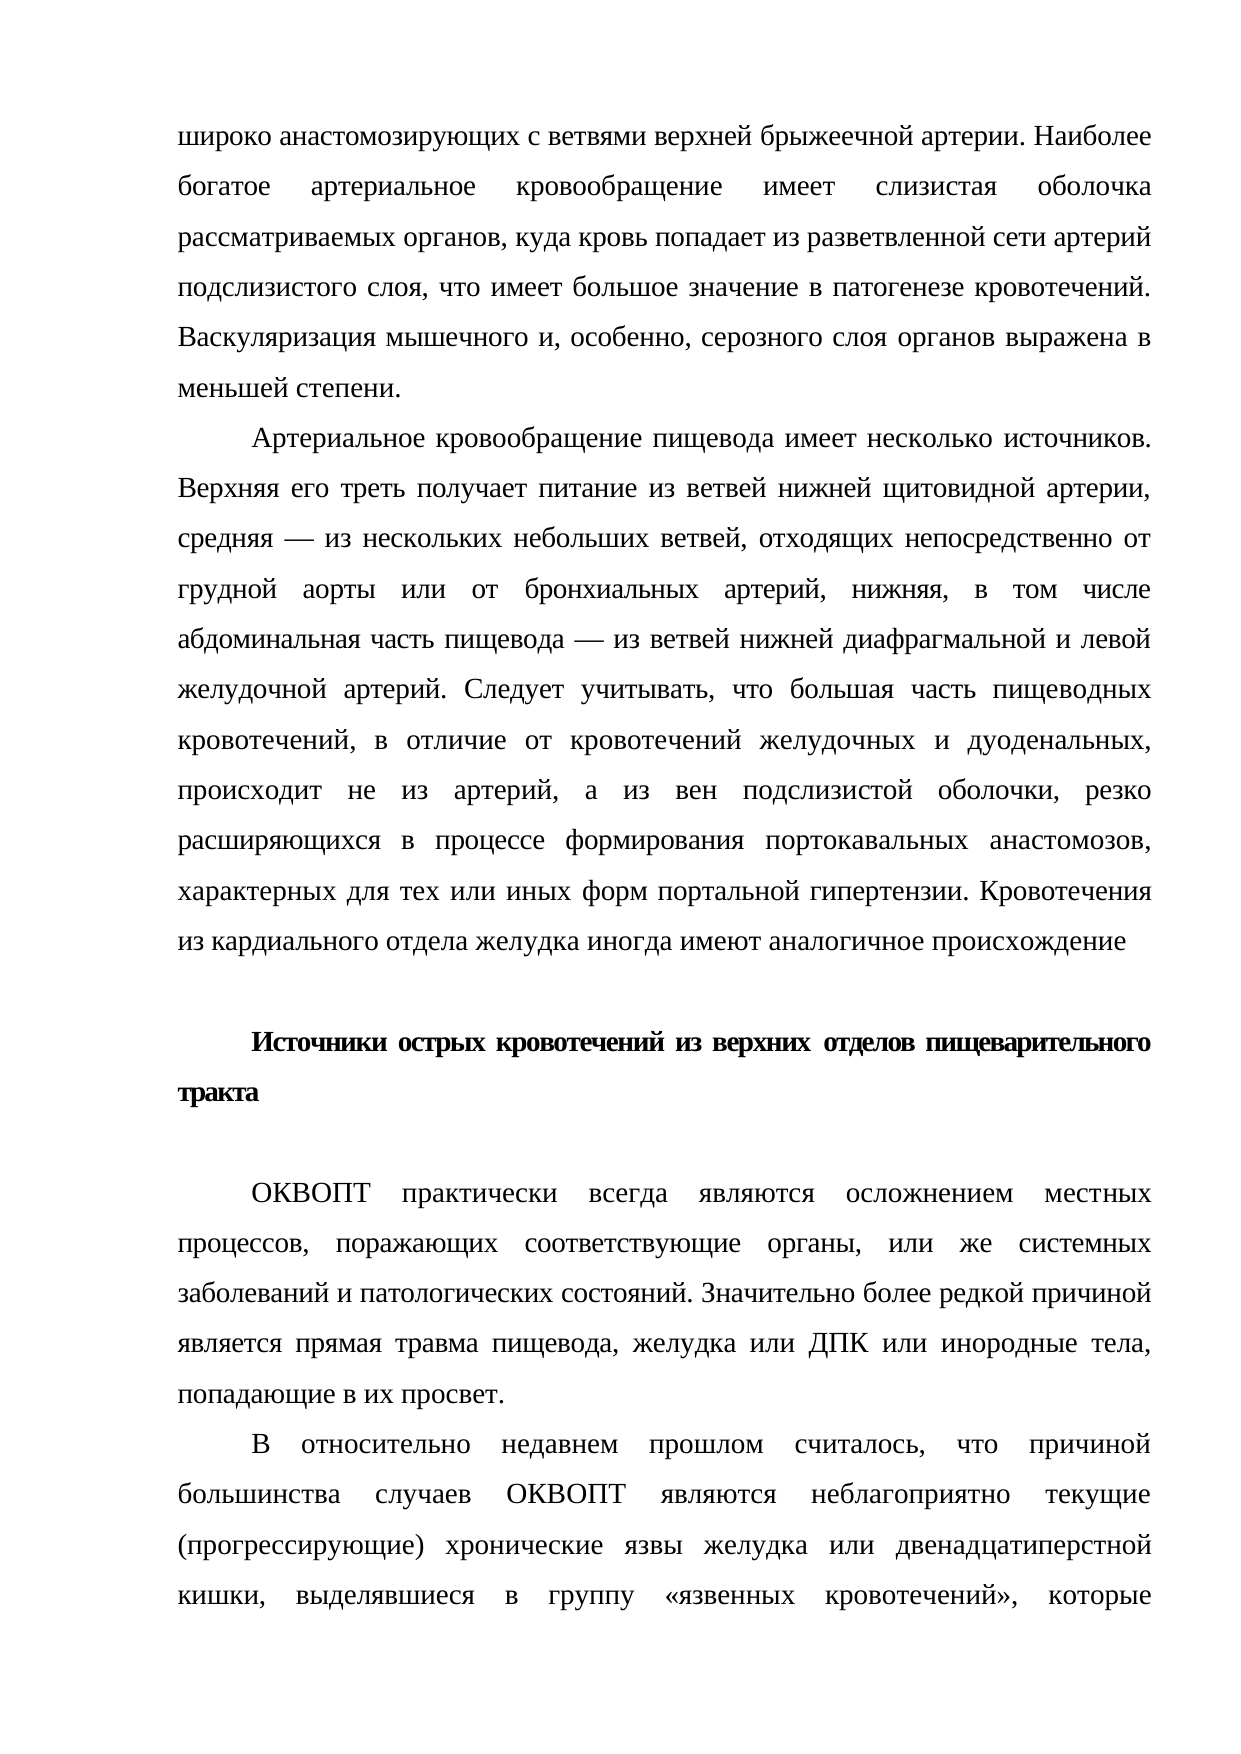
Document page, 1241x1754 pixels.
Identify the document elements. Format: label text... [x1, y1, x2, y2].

text Источники острых кровотечений из верхних отделов пищеварительного тракта [177, 1024, 1152, 1108]
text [177, 1426, 1152, 1611]
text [177, 118, 1152, 403]
text Артериальное кровообращение пищевода имеет несколько источников. Верхняя его треть получает питание из ветвей нижней щитовидной артерии, средняя — из нескольких небольших ветвей, отходящих непосредственно от грудной аорты или от бронхиальных артерий, нижняя, в том числе абдоминальная часть пищевода — из ветвей нижней диафрагмальной и левой желудочной артерий. Следует учитывать, что большая часть пищеводных кровотечений, в отличие от кровотечений желудочных и дуоденальных, происходит не из артерий, а из вен подслизистой оболочки, резко расширяющихся в процессе формирования портокавальных анастомозов, характерных для тех или иных форм портальной гипертензии. Кровотечения из кардиального отдела желудка иногда имеют аналогичное происхождение [177, 420, 1152, 957]
text ОКВОПТ практически всегда являются осложнением местных процессов, поражающих соответствующие органы, или же системных заболеваний и патологических состояний. Значительно более редкой причиной является прямая травма пищевода, желудка или ДПК или инородные тела, попадающие в их просвет. [177, 1175, 1152, 1409]
